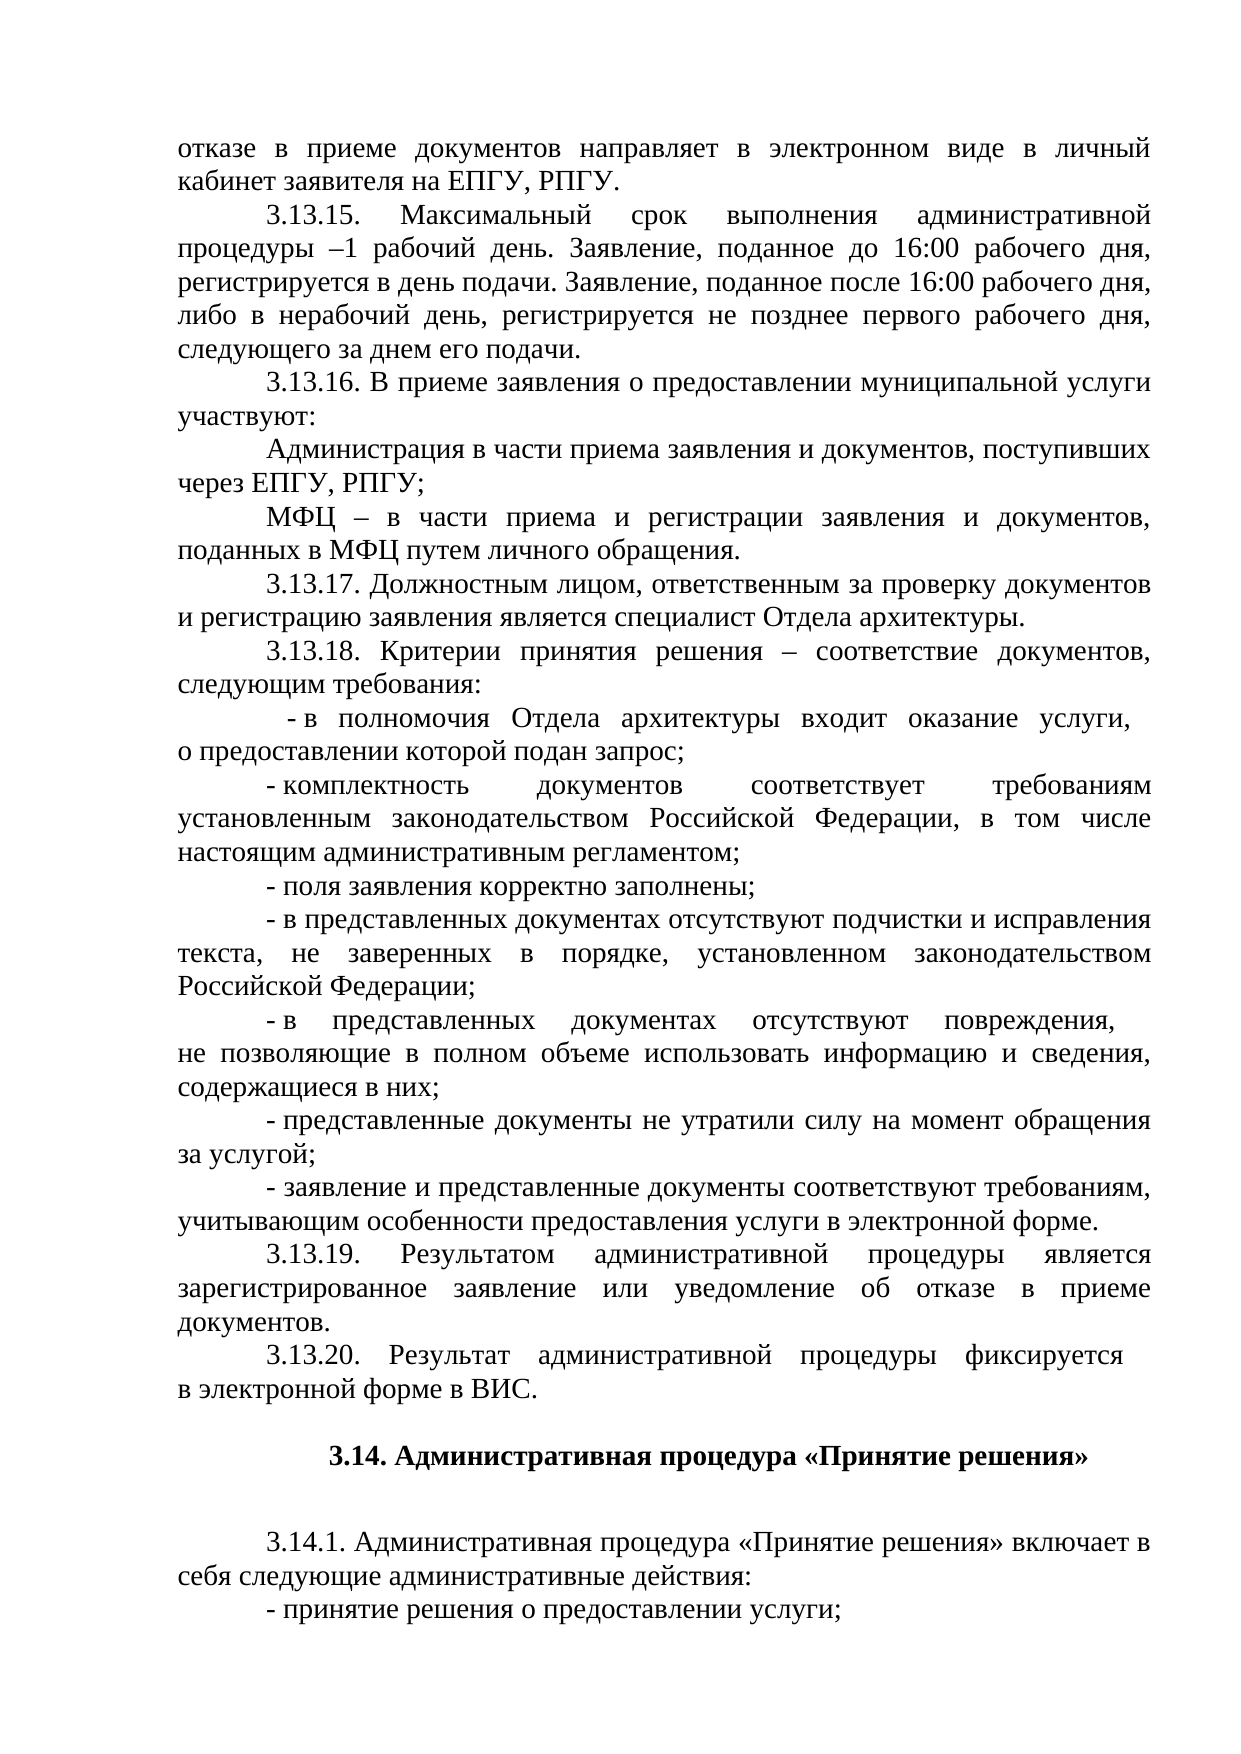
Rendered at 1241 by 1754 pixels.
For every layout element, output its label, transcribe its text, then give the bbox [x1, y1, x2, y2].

list МФЦ – в части приема и регистрации заявления и документов, поданных в МФЦ путем личного обращения. [177, 499, 1152, 566]
list - поля заявления корректно заполнены; [177, 868, 1152, 901]
list - заявление и представленные документы соответствуют требованиям, учитывающим особенности предоставления услуги в электронной форме. [177, 1169, 1152, 1237]
subtitle 3.14. Административная процедура «Принятие решения» [177, 1438, 1152, 1471]
list 3.13.16. В приеме заявления о предоставлении муниципальной услуги участвуют: [177, 364, 1152, 432]
list - принятие решения о предоставлении услуги; [177, 1592, 1152, 1625]
list - в представленных документах отсутствуют подчистки и исправления текста, не заверенных в порядке, установленном законодательством Российской Федерации; [177, 901, 1152, 1002]
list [177, 130, 1152, 197]
list - в представленных документах отсутствуют повреждения, не позволяющие в полном объеме использовать информацию и сведения, содержащиеся в них; [177, 1002, 1152, 1102]
list - комплектность документов соответствует требованиям установленным законодательством Российской Федерации, в том числе настоящим административным регламентом; [177, 767, 1152, 868]
list 3.13.17. Должностным лицом, ответственным за проверку документов и регистрацию заявления является специалист Отдела архитектуры. [177, 566, 1152, 633]
list 3.14.1. Административная процедура «Принятие решения» включает в себя следующие административные действия: [177, 1524, 1152, 1592]
list - в полномочия Отдела архитектуры входит оказание услуги, о предоставлении которой подан запрос; [177, 700, 1152, 767]
list - представленные документы не утратили силу на момент обращения за услугой; [177, 1102, 1152, 1169]
list 3.13.18. Критерии принятия решения – соответствие документов, следующим требования: [177, 633, 1152, 700]
list 3.13.19. Результатом административной процедуры является зарегистрированное заявление или уведомление об отказе в приеме документов. [177, 1237, 1152, 1337]
list 3.13.20. Результат административной процедуры фиксируется в электронной форме в ВИС. [177, 1337, 1152, 1404]
list Администрация в части приема заявления и документов, поступивших через ЕПГУ, РПГУ; [177, 432, 1152, 499]
list 3.13.15. Максимальный срок выполнения административной процедуры –1 рабочий день. Заявление, поданное до 16:00 рабочего дня, регистрируется в день подачи. Заявление, поданное после 16:00 рабочего дня, либо в нерабочий день, регистрируется не позднее первого рабочего дня, следующего за днем его подачи. [177, 197, 1152, 364]
